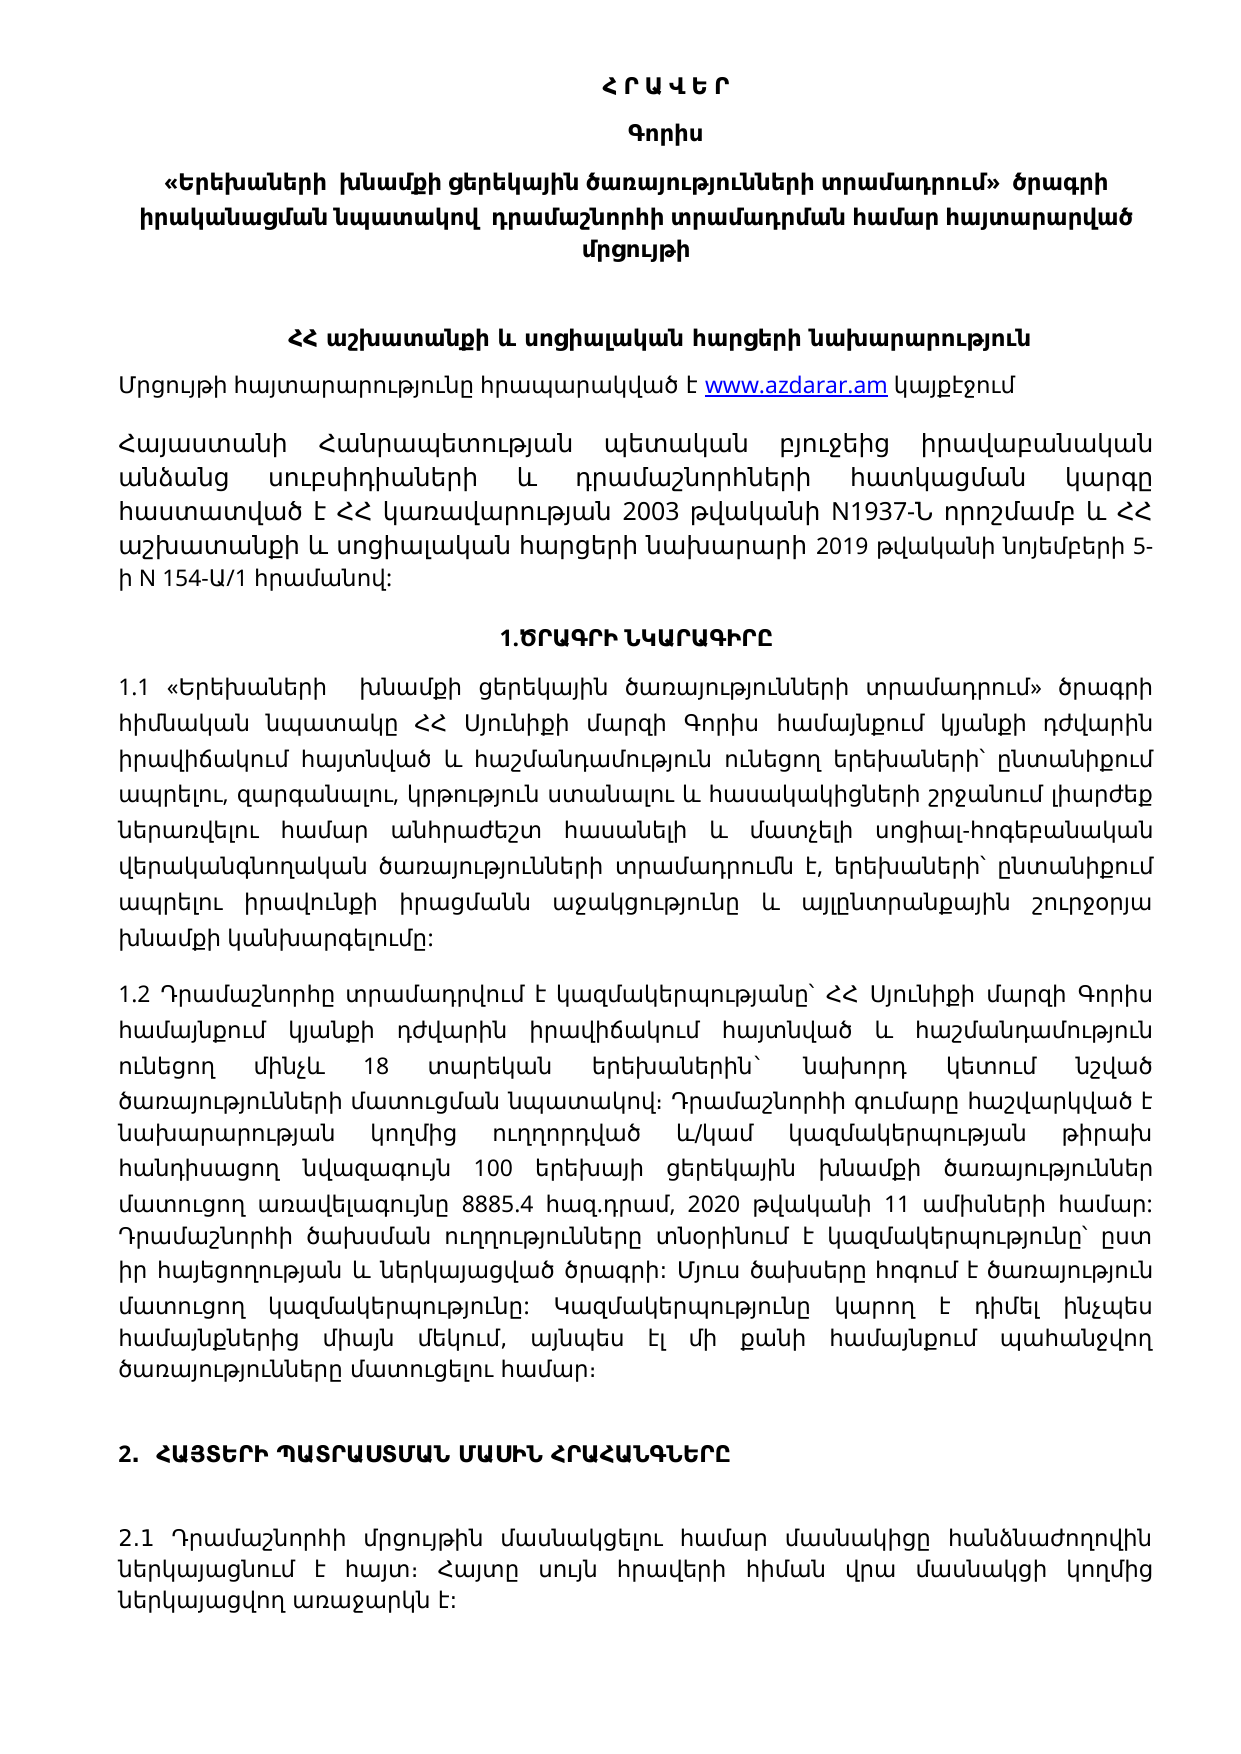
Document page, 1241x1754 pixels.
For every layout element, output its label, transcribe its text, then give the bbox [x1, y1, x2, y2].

text Հայաստանի Հանրապետության պետական բյուջեից իրավաբանական անձանց սուբսիդիաների և դրամաշնորհների հատկացման կարգը հաստատված է ՀՀ կառավարության 2003 թվականի N1937-Ն որոշմամբ և ՀՀ աշխատանքի և սոցիալական հարցերի նախարարի 2019 թվականի նոյեմբերի 5-ի N 154-Ա/1 հրամանով: [118, 426, 1153, 593]
text 1.1 «Երեխաների խնամքի ցերեկային ծառայությունների տրամադրում» ծրագրի հիմնական նպատակը ՀՀ Սյունիքի մարզի Գորիս համայնքում կյանքի դժվարին իրավիճակում հայտնված և հաշմանդամություն ունեցող երեխաների՝ ընտանիքում ապրելու, զարգանալու, կրթություն ստանալու և հասակակիցների շրջանում լիարժեք ներառվելու համար անհրաժեշտ հասանելի և մատչելի սոցիալ-հոգեբանական վերականգնողական ծառայությունների տրամադրումն է, երեխաների՝ ընտանիքում ապրելու իրավունքի իրացմանն աջակցությունը և այլընտրանքային շուրջօրյա խնամքի կանխարգելումը: [118, 671, 1153, 953]
text 2. ՀԱՅՏԵՐԻ ՊԱՏՐԱՍՏՄԱՆ ՄԱՍԻՆ ՀՐԱՀԱՆԳՆԵՐԸ [118, 1438, 1153, 1469]
text 2.1 Դրամաշնորհի մրցույթին մասնակցելու համար մասնակիցը հանձնաժողովին ներկայացնում է հայտ։ Հայտը սույն հրավերի հիման վրա մասնակցի կողմից ներկայացվող առաջարկն է: [118, 1526, 1153, 1613]
text Մրցույթի հայտարարությունը հրապարակված է www.azdarar.am կայքէջում [118, 369, 1153, 400]
text Գորիս [118, 117, 1154, 148]
text Հ Ր Ա Վ Ե Ր [118, 73, 1154, 100]
text «Երեխաների խնամքի ցերեկային ծառայությունների տրամադրում» ծրագրի իրականացման նպատակով դրամաշնորհի տրամադրման համար հայտարարված մրցույթի [118, 165, 1154, 263]
text ՀՀ աշխատանքի և սոցիալական հարցերի նախարարություն [118, 325, 1154, 352]
text 1.ԾՐԱԳՐԻ ՆԿԱՐԱԳԻՐԸ [118, 622, 1154, 653]
text 1.2 Դրամաշնորհը տրամադրվում է կազմակերպությանը՝ ՀՀ Սյունիքի մարզի Գորիս համայնքում կյանքի դժվարին իրավիճակում հայտնված և հաշմանդամություն ունեցող մինչև 18 տարեկան երեխաներին` նախորդ կետում նշված ծառայությունների մատուցման նպատակով։ Դրամաշնորհի գումարը հաշվարկված է նախարարության կողմից ուղղորդված և/կամ կազմակերպության թիրախ հանդիսացող նվազագույն 100 երեխայի ցերեկային խնամքի ծառայություններ մատուցող առավելագույնը 8885.4 հազ.դրամ, 2020 թվականի 11 ամիսների համար: Դրամաշնորհի ծախսման ուղղությունները տնօրինում է կազմակերպությունը՝ ըստ իր հայեցողության և ներկայացված ծրագրի: Մյուս ծախսերը հոգում է ծառայություն մատուցող կազմակերպությունը: Կազմակերպությունը կարող է դիմել ինչպես համայնքներից միայն մեկում, այնպես էլ մի քանի համայնքում պահանջվող ծառայությունները մատուցելու համար։ [118, 978, 1153, 1383]
